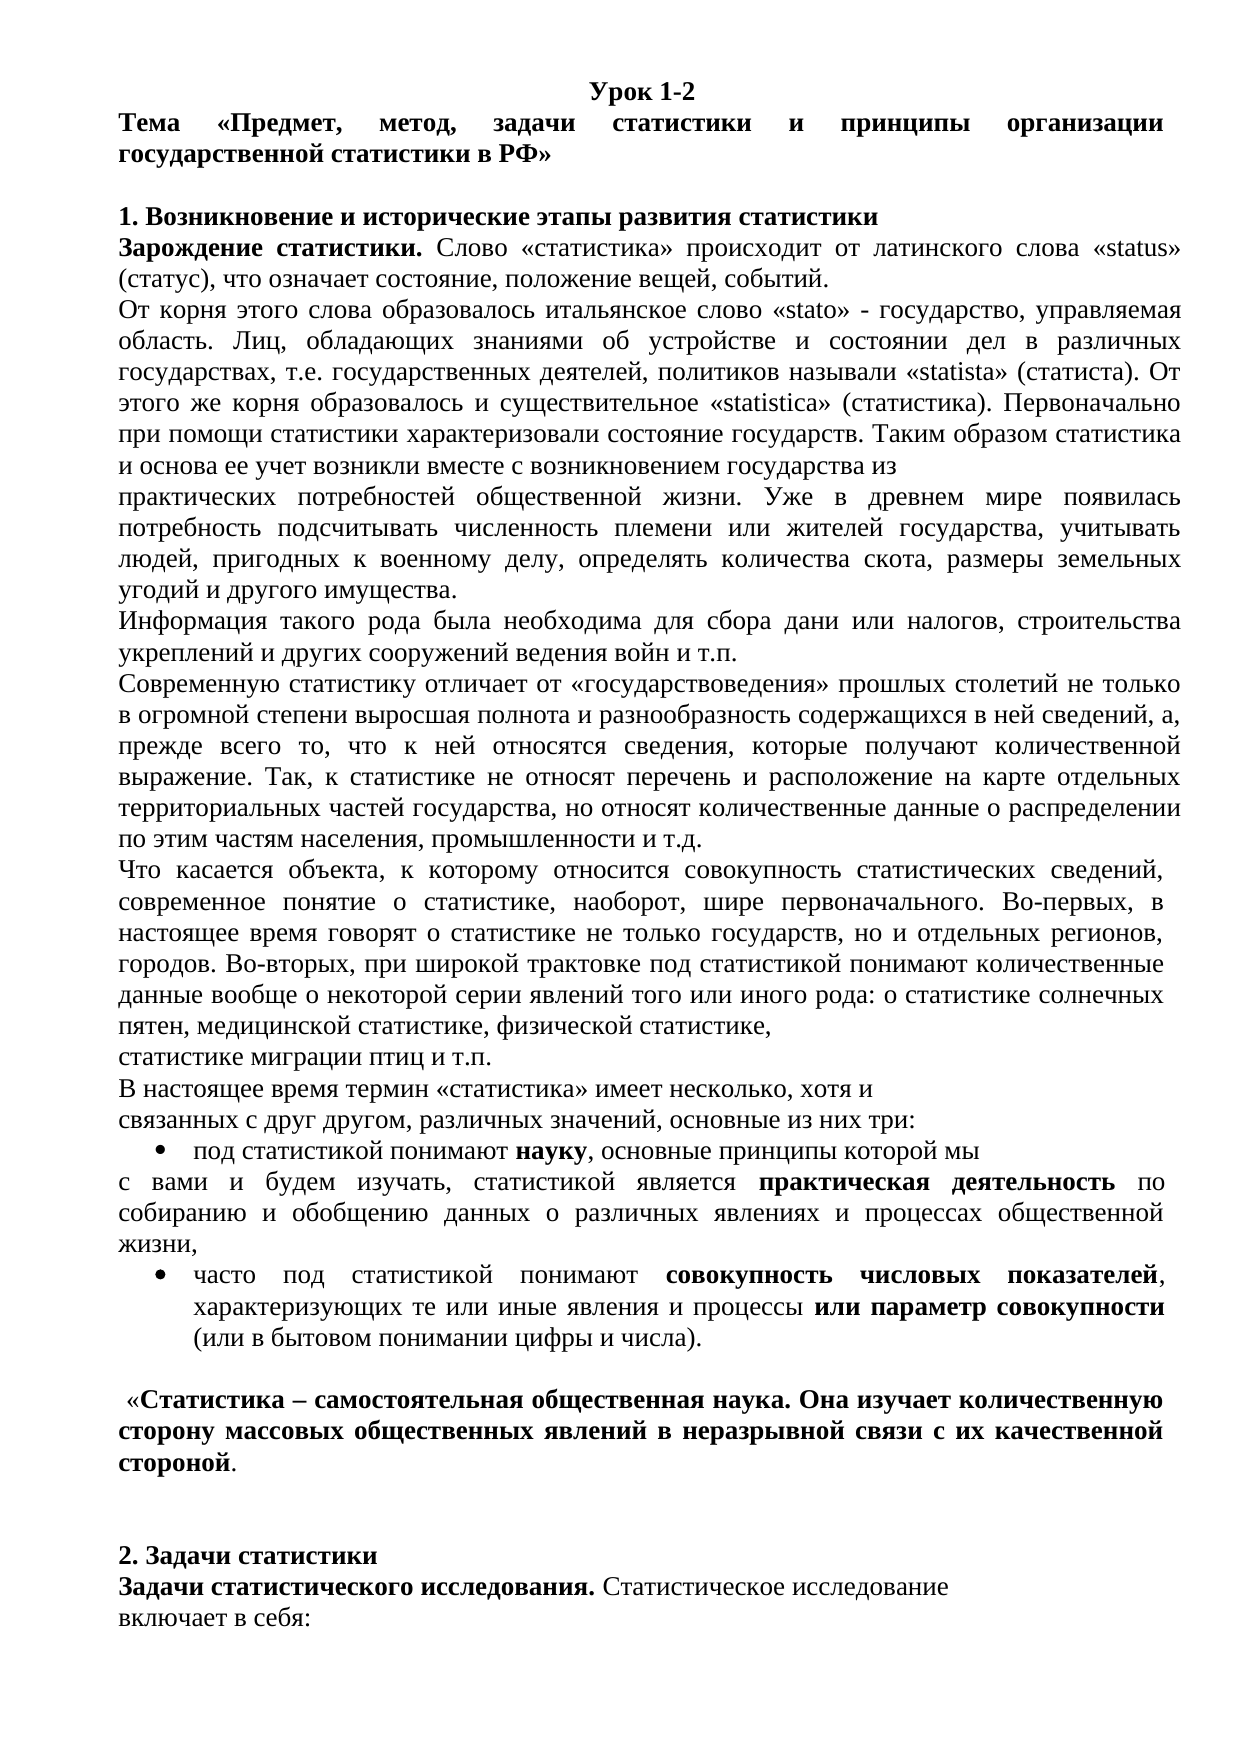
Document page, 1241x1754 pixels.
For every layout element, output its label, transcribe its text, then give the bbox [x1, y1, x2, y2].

text с вами и будем изучать, статистикой является практическая деятельность по собиранию и обобщению данных о различных явлениях и процессах общественной жизни, [118, 1165, 1165, 1259]
text включает в себя: [118, 1601, 1165, 1632]
text Урок 1-2 [118, 75, 1165, 106]
text Тема «Предмет, метод, задачи статистики и принципы организации государственной статистики в РФ» [118, 106, 1165, 168]
text «Статистика – самостоятельная общественная наука. Она изучает количественную сторону массовых общественных явлений в неразрывной связи с их качественной стороной. [118, 1383, 1165, 1477]
text Задачи статистического исследования. Статистическое исследование [118, 1570, 1165, 1601]
text Что касается объекта, к которому относится совокупность статистических сведений, современное понятие о статистике, наоборот, шире первоначального. Во-первых, в настоящее время говорят о статистике не только государств, но и отдельных регионов, городов. Во-вторых, при широкой трактовке под статистикой понимают количественные данные вообще о некоторой серии явлений того или иного рода: о статистике солнечных пятен, медицинской статистике, физической статистике, [118, 854, 1165, 1041]
text практических потребностей общественной жизни. Уже в древнем мире появилась потребность подсчитывать численность племени или жителей государства, учитывать людей, пригодных к военному делу, определять количества скота, размеры земельных угодий и другого имущества. [118, 480, 1182, 604]
text Информация такого рода была необходима для сбора дани или налогов, строительства укреплений и других сооружений ведения войн и т.п. [118, 604, 1182, 667]
text связанных с друг другом, различных значений, основные из них три: [118, 1103, 1165, 1134]
text Зарождение статистики. Слово «статистика» происходит от латинского слова «status» (статус), что означает состояние, положение вещей, событий. [118, 231, 1182, 293]
list под статистикой понимают науку, основные принципы которой мы [156, 1134, 1165, 1165]
text статистике миграции птиц и т.п. [118, 1041, 1165, 1072]
text 2. Задачи статистики [118, 1539, 1165, 1570]
text От корня этого слова образовалось итальянское слово «stato» - государство, управляемая область. Лиц, обладающих знаниями об устройстве и состоянии дел в различных государствах, т.е. государственных деятелей, политиков называли «statista» (статиста). От этого же корня образовалось и существительное «statistica» (статистика). Первоначально при помощи статистики характеризовали состояние государств. Таким образом статистика и основа ее учет возникли вместе с возникновением государства из [118, 293, 1182, 480]
text Современную статистику отличает от «государствоведения» прошлых столетий не только в огромной степени выросшая полнота и разнообразность содержащихся в ней сведений, а, прежде всего то, что к ней относятся сведения, которые получают количественной выражение. Так, к статистике не относят перечень и расположение на карте отдельных территориальных частей государства, но относят количественные данные о распределении по этим частям населения, промышленности и т.д. [118, 667, 1182, 854]
text 1. Возникновение и исторические этапы развития статистики [118, 199, 1182, 231]
text В настоящее время термин «статистика» имеет несколько, хотя и [118, 1072, 1165, 1103]
list часто под статистикой понимают совокупность числовых показателей, характеризующих те или иные явления и процессы или параметр совокупности (или в бытовом понимании цифры и числа). [156, 1259, 1165, 1352]
